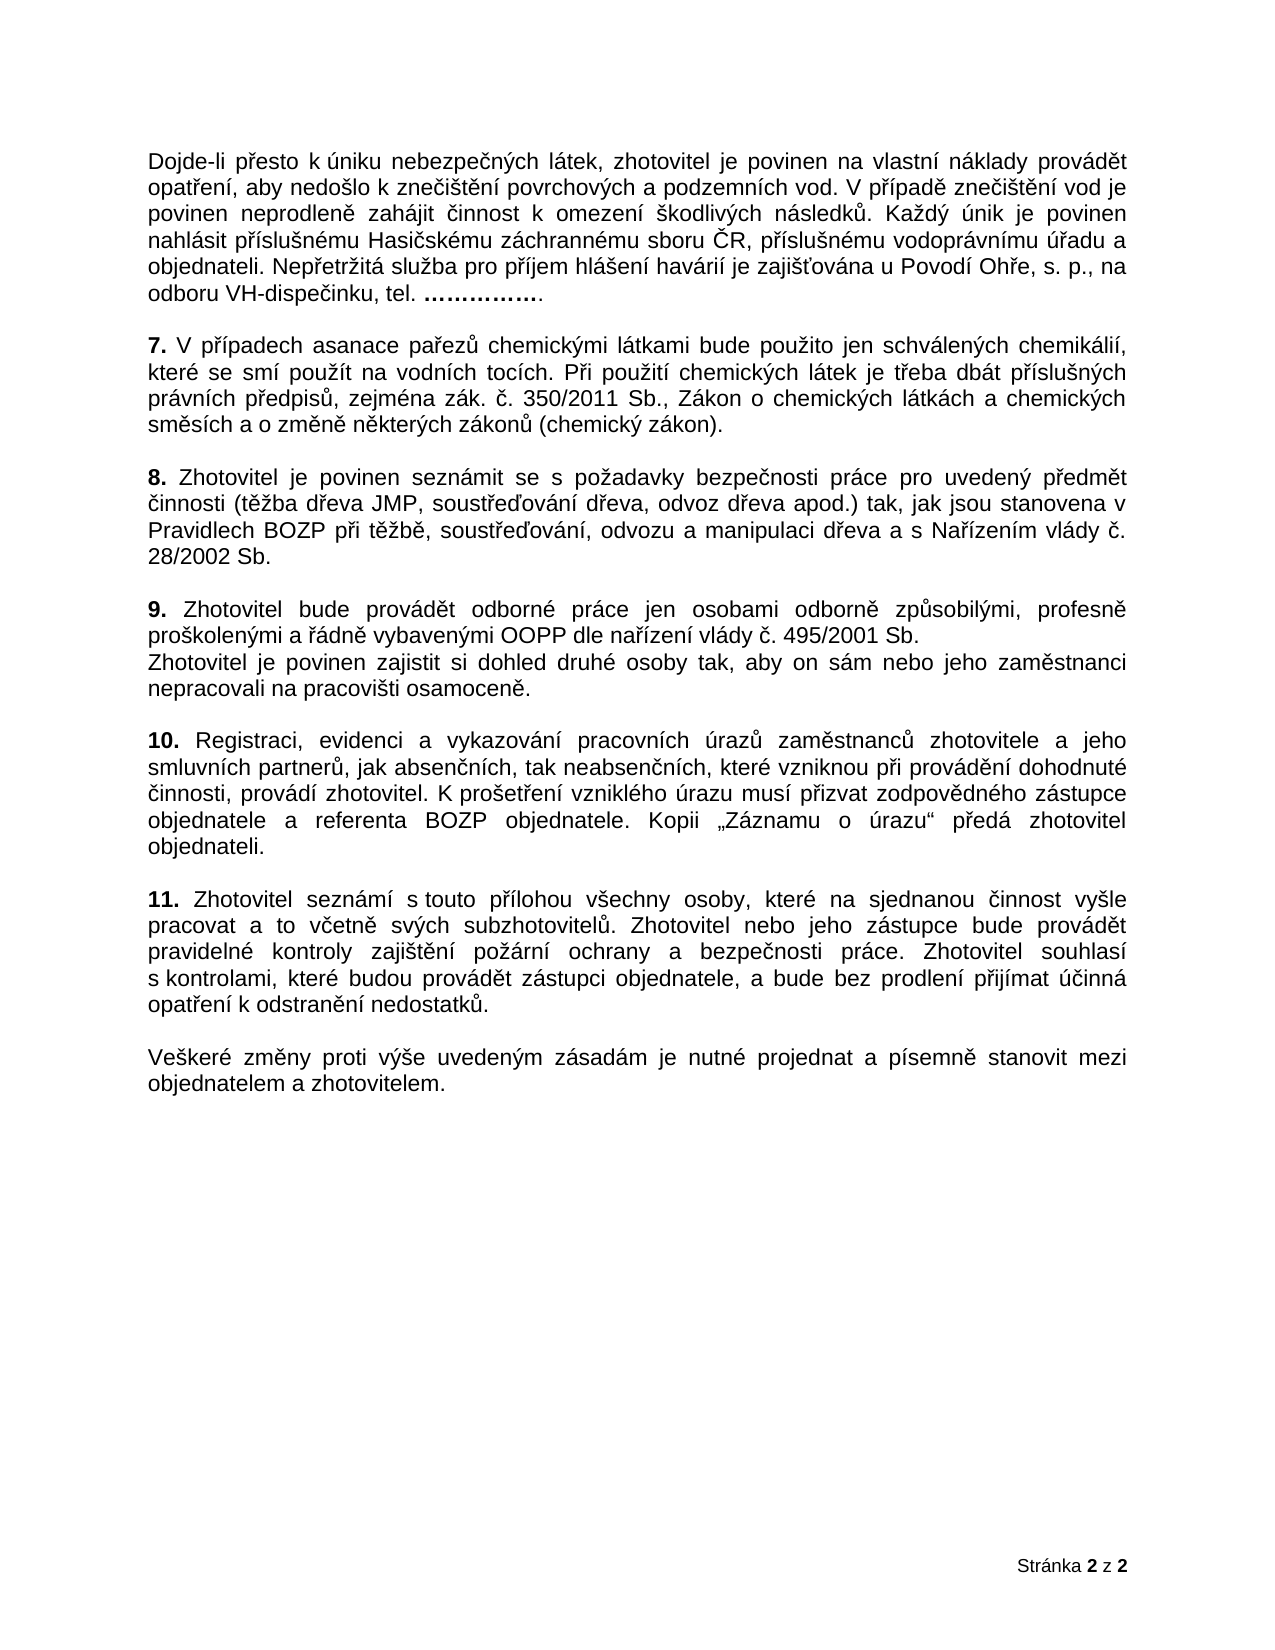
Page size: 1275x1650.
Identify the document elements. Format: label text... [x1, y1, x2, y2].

text Zhotovitel je povinen zajistit si dohled druhé osoby tak, aby on sám nebo jeho zaměstnanci nepracovali na pracovišti osamoceně. [148, 648, 1127, 701]
text 11. Zhotovitel seznámí s touto přílohou všechny osoby, které na sjednanou činnost vyšle pracovat a to včetně svých subzhotovitelů. Zhotovitel nebo jeho zástupce bude provádět pravidelné kontroly zajištění požární ochrany a bezpečnosti práce. Zhotovitel souhlasí s kontrolami, které budou provádět zástupci objednatele, a bude bez prodlení přijímat účinná opatření k odstranění nedostatků. [148, 886, 1127, 1017]
text 9. Zhotovitel bude provádět odborné práce jen osobami odborně způsobilými, profesně proškolenými a řádně vybavenými OOPP dle nařízení vlády č. 495/2001 Sb. [148, 596, 1127, 648]
text Dojde-li přesto k úniku nebezpečných látek, zhotovitel je povinen na vlastní náklady provádět opatření, aby nedošlo k znečištění povrchových a podzemních vod. V případě znečištění vod je povinen neprodleně zahájit činnost k omezení škodlivých následků. Každý únik je povinen nahlásit příslušnému Hasičskému záchrannému sboru ČR, příslušnému vodoprávnímu úřadu a objednateli. Nepřetržitá služba pro příjem hlášení havárií je zajišťována u Povodí Ohře, s. p., na odboru VH-dispečinku, tel. ……………. [148, 148, 1127, 306]
text 10. Registraci, evidenci a vykazování pracovních úrazů zaměstnanců zhotovitele a jeho smluvních partnerů, jak absenčních, tak neabsenčních, které vzniknou při provádění dohodnuté činnosti, provádí zhotovitel. K prošetření vzniklého úrazu musí přizvat zodpovědného zástupce objednatele a referenta BOZP objednatele. Kopii „Záznamu o úrazu“ předá zhotovitel objednateli. [148, 727, 1127, 859]
text 7. V případech asanace pařezů chemickými látkami bude použito jen schválených chemikálií, které se smí použít na vodních tocích. Při použití chemických látek je třeba dbát příslušných právních předpisů, zejména zák. č. 350/2011 Sb., Zákon o chemických látkách a chemických směsích a o změně některých zákonů (chemický zákon). [148, 332, 1127, 438]
text Veškeré změny proti výše uvedeným zásadám je nutné projednat a písemně stanovit mezi objednatelem a zhotovitelem. [148, 1044, 1127, 1096]
text 8. Zhotovitel je povinen seznámit se s požadavky bezpečnosti práce pro uvedený předmět činnosti (těžba dřeva JMP, soustřeďování dřeva, odvoz dřeva apod.) tak, jak jsou stanovena v Pravidlech BOZP při těžbě, soustřeďování, odvozu a manipulaci dřeva a s Nařízením vlády č. 28/2002 Sb. [148, 464, 1127, 569]
